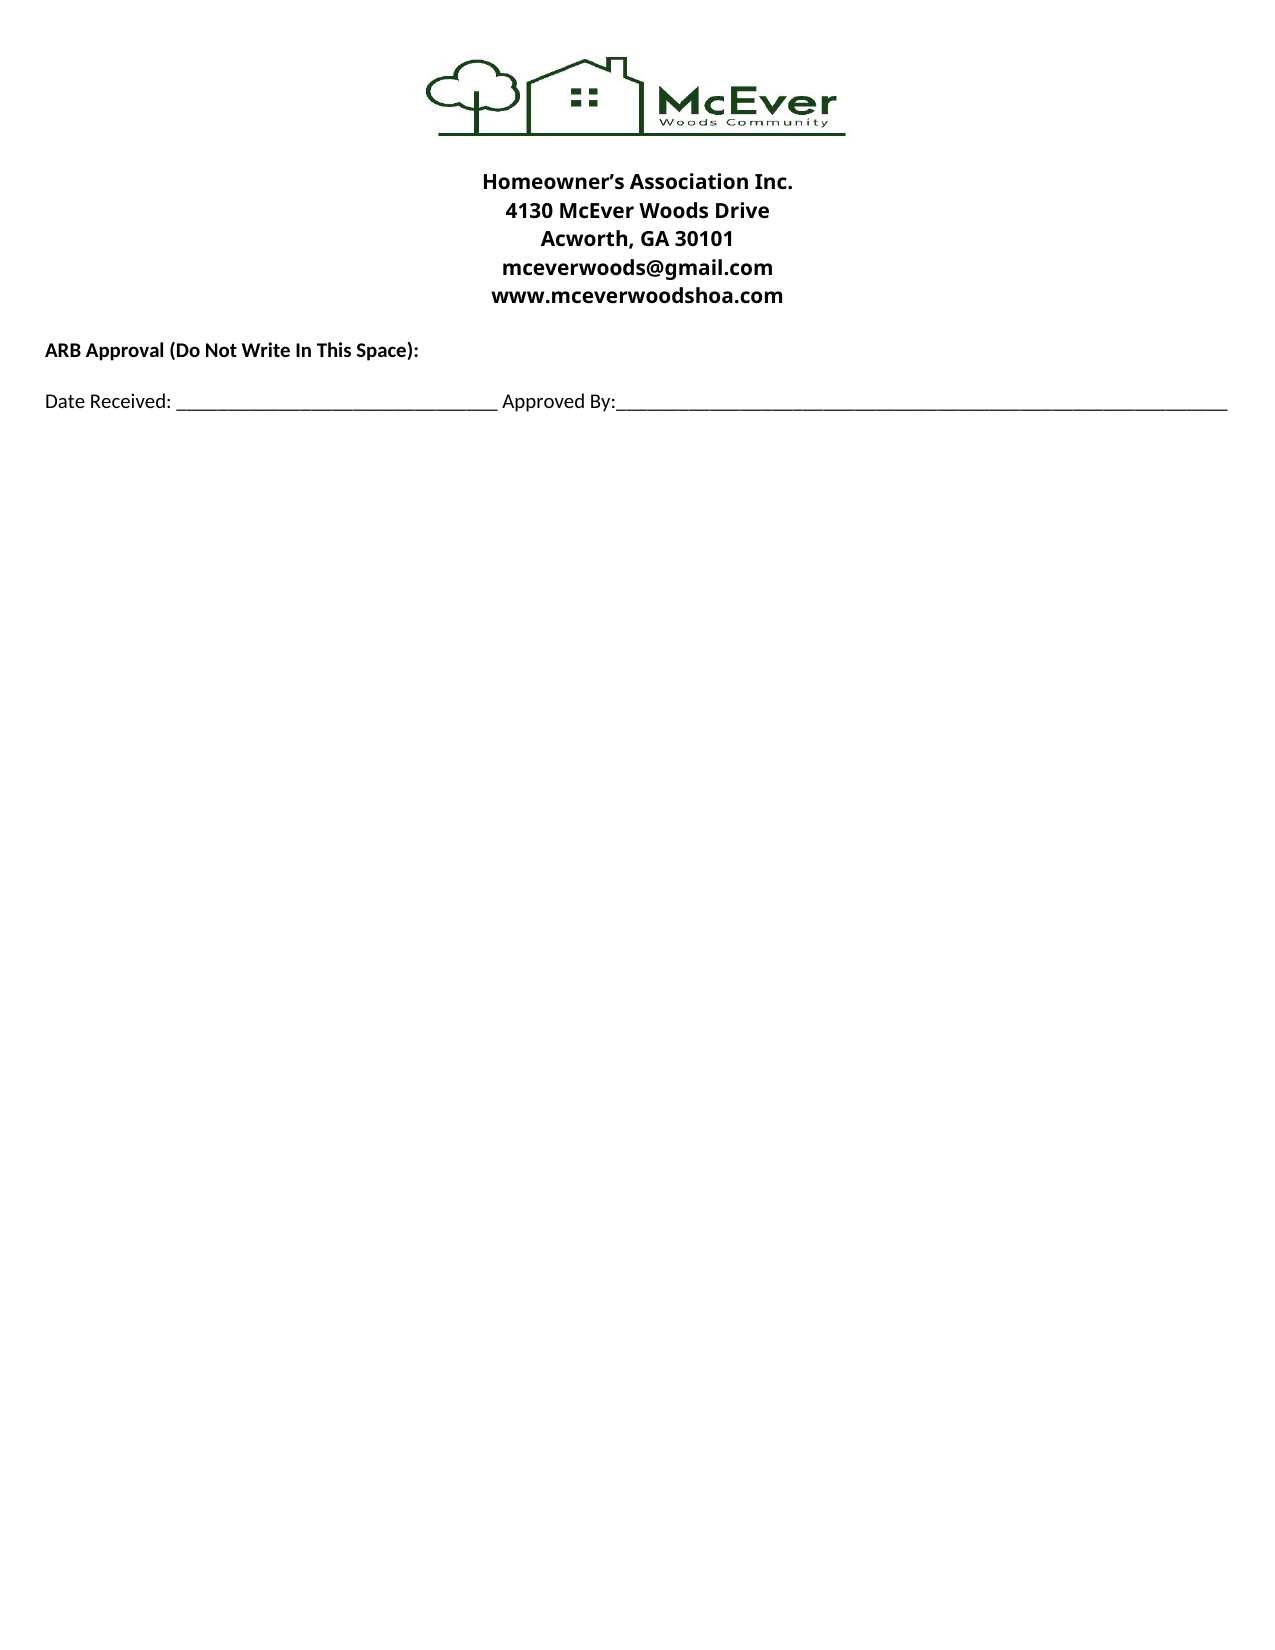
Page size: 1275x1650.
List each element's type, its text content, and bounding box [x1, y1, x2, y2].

text Date Received: _______________________________ Approved By:___________________________________________________________ [45, 388, 1230, 414]
picture [396, 30, 879, 168]
text ARB Approval (Do Not Write In This Space): [45, 338, 1230, 363]
